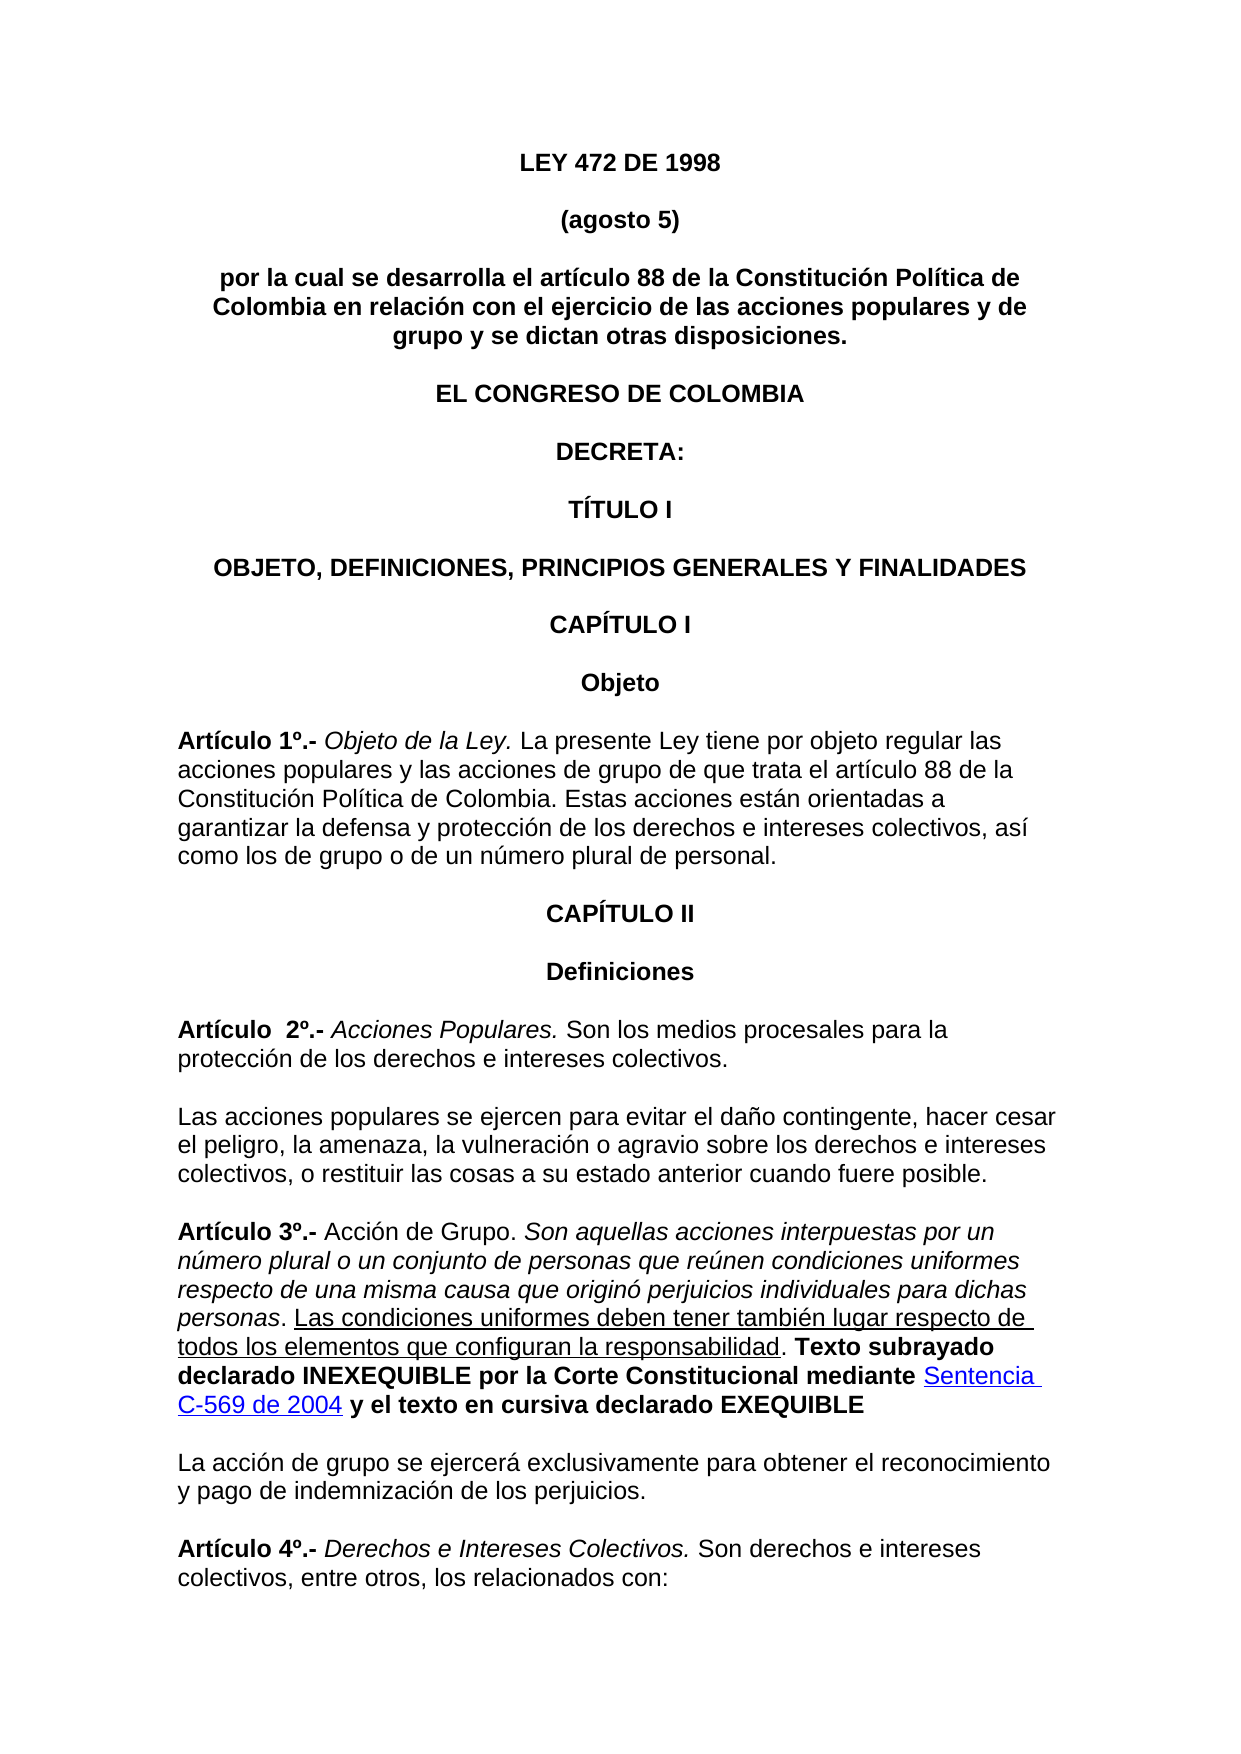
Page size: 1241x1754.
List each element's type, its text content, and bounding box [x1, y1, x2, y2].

text (agosto 5) [177, 206, 1063, 234]
text Las acciones populares se ejercen para evitar el daño contingente, hacer cesar el peligro, la amenaza, la vulneración o agravio sobre los derechos e intereses colectivos, o restituir las cosas a su estado anterior cuando fuere posible. [177, 1102, 1063, 1188]
text CAPÍTULO I [177, 611, 1063, 639]
text DECRETA: [177, 437, 1063, 466]
text por la cual se desarrolla el artículo 88 de la Constitución Política de Colombia en relación con el ejercicio de las acciones populares y de grupo y se dictan otras disposiciones. [177, 263, 1063, 350]
text Artículo 2º.- Acciones Populares. Son los medios procesales para la protección de los derechos e intereses colectivos. [177, 1015, 1063, 1073]
text Artículo 1º.- Objeto de la Ley. La presente Ley tiene por objeto regular las acciones populares y las acciones de grupo de que trata el artículo 88 de la Constitución Política de Colombia. Estas acciones están orientadas a garantizar la defensa y protección de los derechos e intereses colectivos, así como los de grupo o de un número plural de personal. [177, 726, 1063, 870]
text La acción de grupo se ejercerá exclusivamente para obtener el reconocimiento y pago de indemnización de los perjuicios. [177, 1448, 1063, 1505]
text OBJETO, DEFINICIONES, PRINCIPIOS GENERALES Y FINALIDADES [177, 553, 1063, 581]
text Artículo 4º.- Derechos e Intereses Colectivos. Son derechos e intereses colectivos, entre otros, los relacionados con: [177, 1534, 1063, 1592]
text Definiciones [177, 957, 1063, 986]
text Artículo 3º.- Acción de Grupo. Son aquellas acciones interpuestas por un número plural o un conjunto de personas que reúnen condiciones uniformes respecto de una misma causa que originó perjuicios individuales para dichas personas. Las condiciones uniformes deben tener también lugar respecto de todos los elementos que configuran la responsabilidad. Texto subrayado declarado INEXEQUIBLE por la Corte Constitucional mediante Sentencia C-569 de 2004 y el texto en cursiva declarado EXEQUIBLE [177, 1217, 1063, 1418]
text LEY 472 DE 1998 [177, 148, 1063, 176]
text EL CONGRESO DE COLOMBIA [177, 379, 1063, 408]
text Objeto [177, 668, 1063, 697]
text TÍTULO I [177, 495, 1063, 523]
text CAPÍTULO II [177, 899, 1063, 928]
